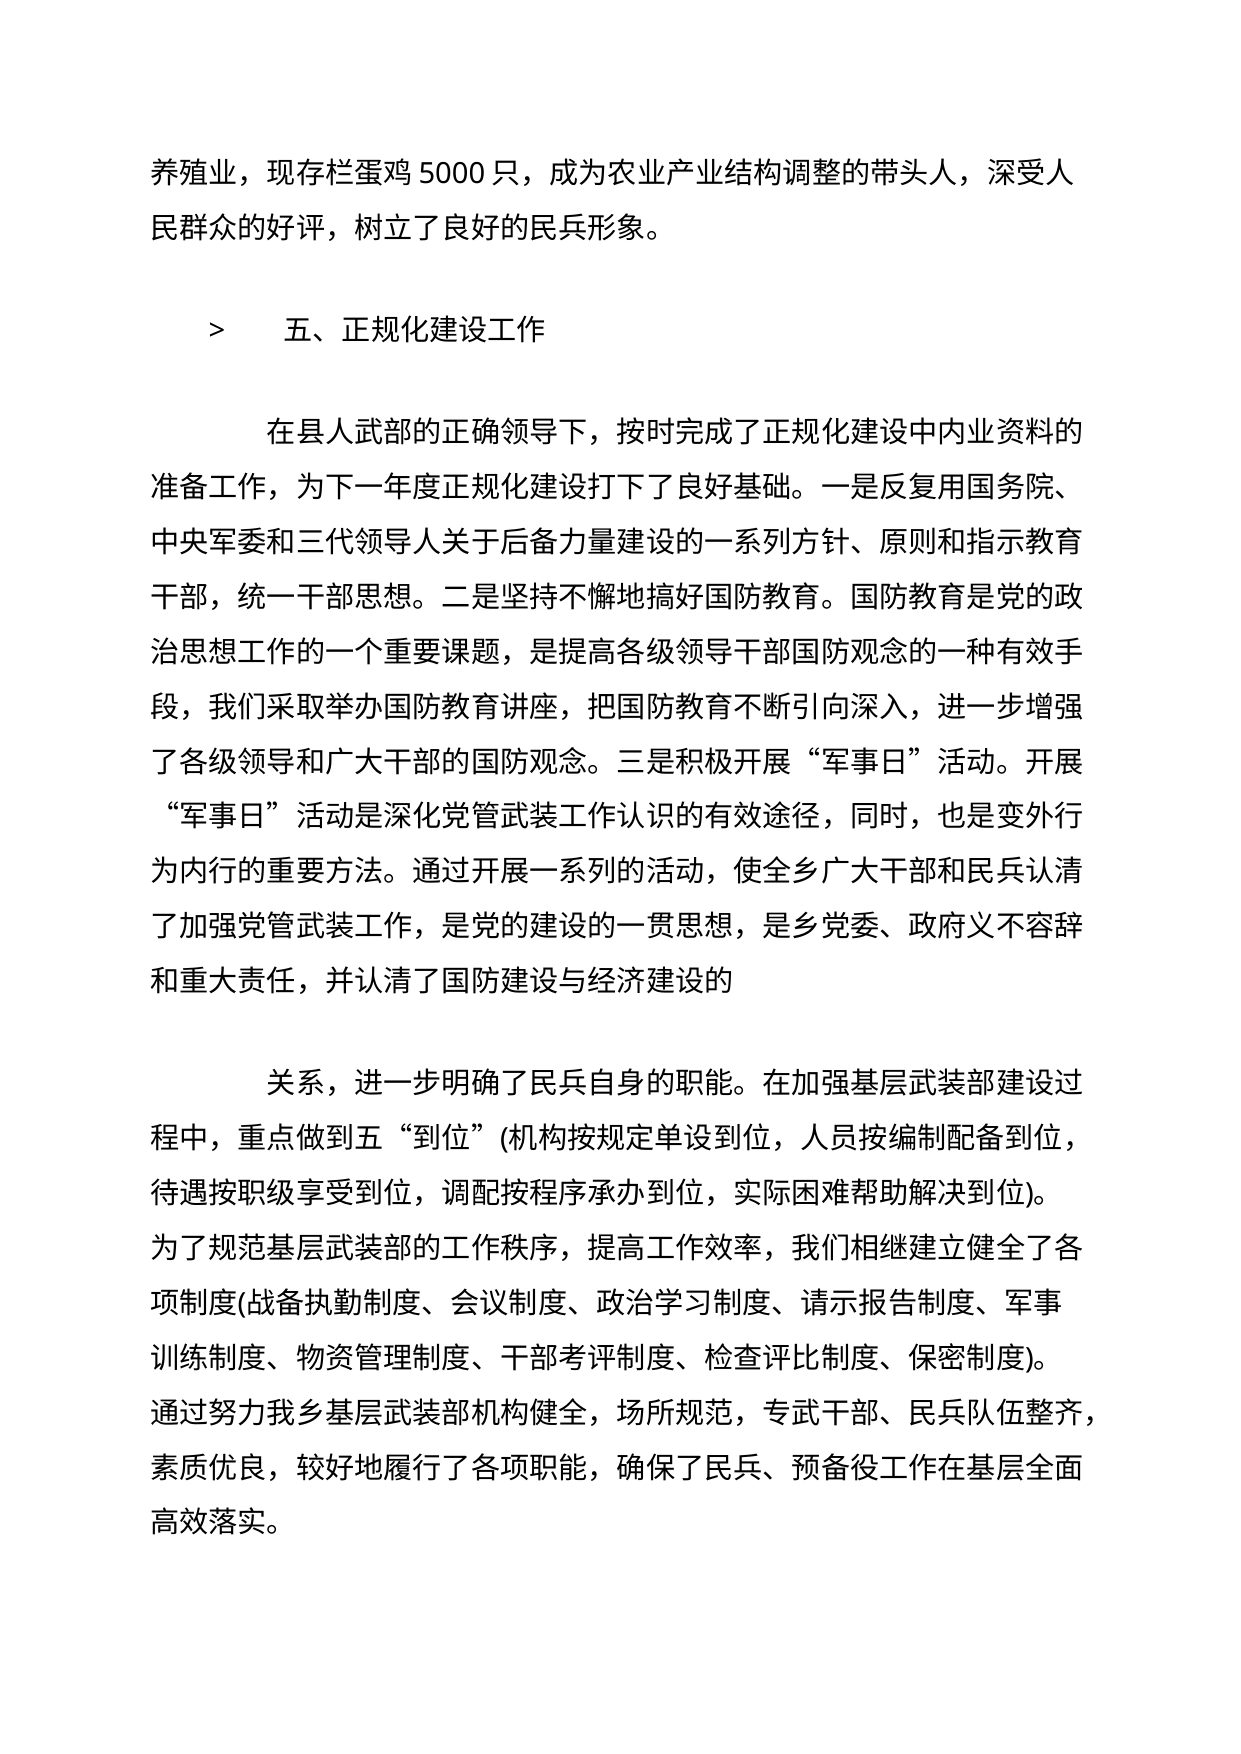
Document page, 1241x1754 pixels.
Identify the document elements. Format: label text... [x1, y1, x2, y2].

text 在县人武部的正确领导下，按时完成了正规化建设中内业资料的准备工作，为下一年度正规化建设打下了良好基础。一是反复用国务院、中央军委和三代领导人关于后备力量建设的一系列方针、原则和指示教育干部，统一干部思想。二是坚持不懈地搞好国防教育。国防教育是党的政治思想工作的一个重要课题，是提高各级领导干部国防观念的一种有效手段，我们采取举办国防教育讲座，把国防教育不断引向深入，进一步增强了各级领导和广大干部的国防观念。三是积极开展“军事日”活动。开展“军事日”活动是深化党管武装工作认识的有效途径，同时，也是变外行为内行的重要方法。通过开展一系列的活动，使全乡广大干部和民兵认清了加强党管武装工作，是党的建设的一贯思想，是乡党委、政府义不容辞和重大责任，并认清了国防建设与经济建设的 [150, 409, 1090, 1000]
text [150, 150, 1090, 247]
text > 五、正规化建设工作 [150, 307, 1090, 349]
text 关系，进一步明确了民兵自身的职能。在加强基层武装部建设过程中，重点做到五“到位”(机构按规定单设到位，人员按编制配备到位，待遇按职级享受到位，调配按程序承办到位，实际困难帮助解决到位)。为了规范基层武装部的工作秩序，提高工作效率，我们相继建立健全了各项制度(战备执勤制度、会议制度、政治学习制度、请示报告制度、军事训练制度、物资管理制度、干部考评制度、检查评比制度、保密制度)。通过努力我乡基层武装部机构健全，场所规范，专武干部、民兵队伍整齐，素质优良，较好地履行了各项职能，确保了民兵、预备役工作在基层全面高效落实。 [150, 1059, 1090, 1541]
